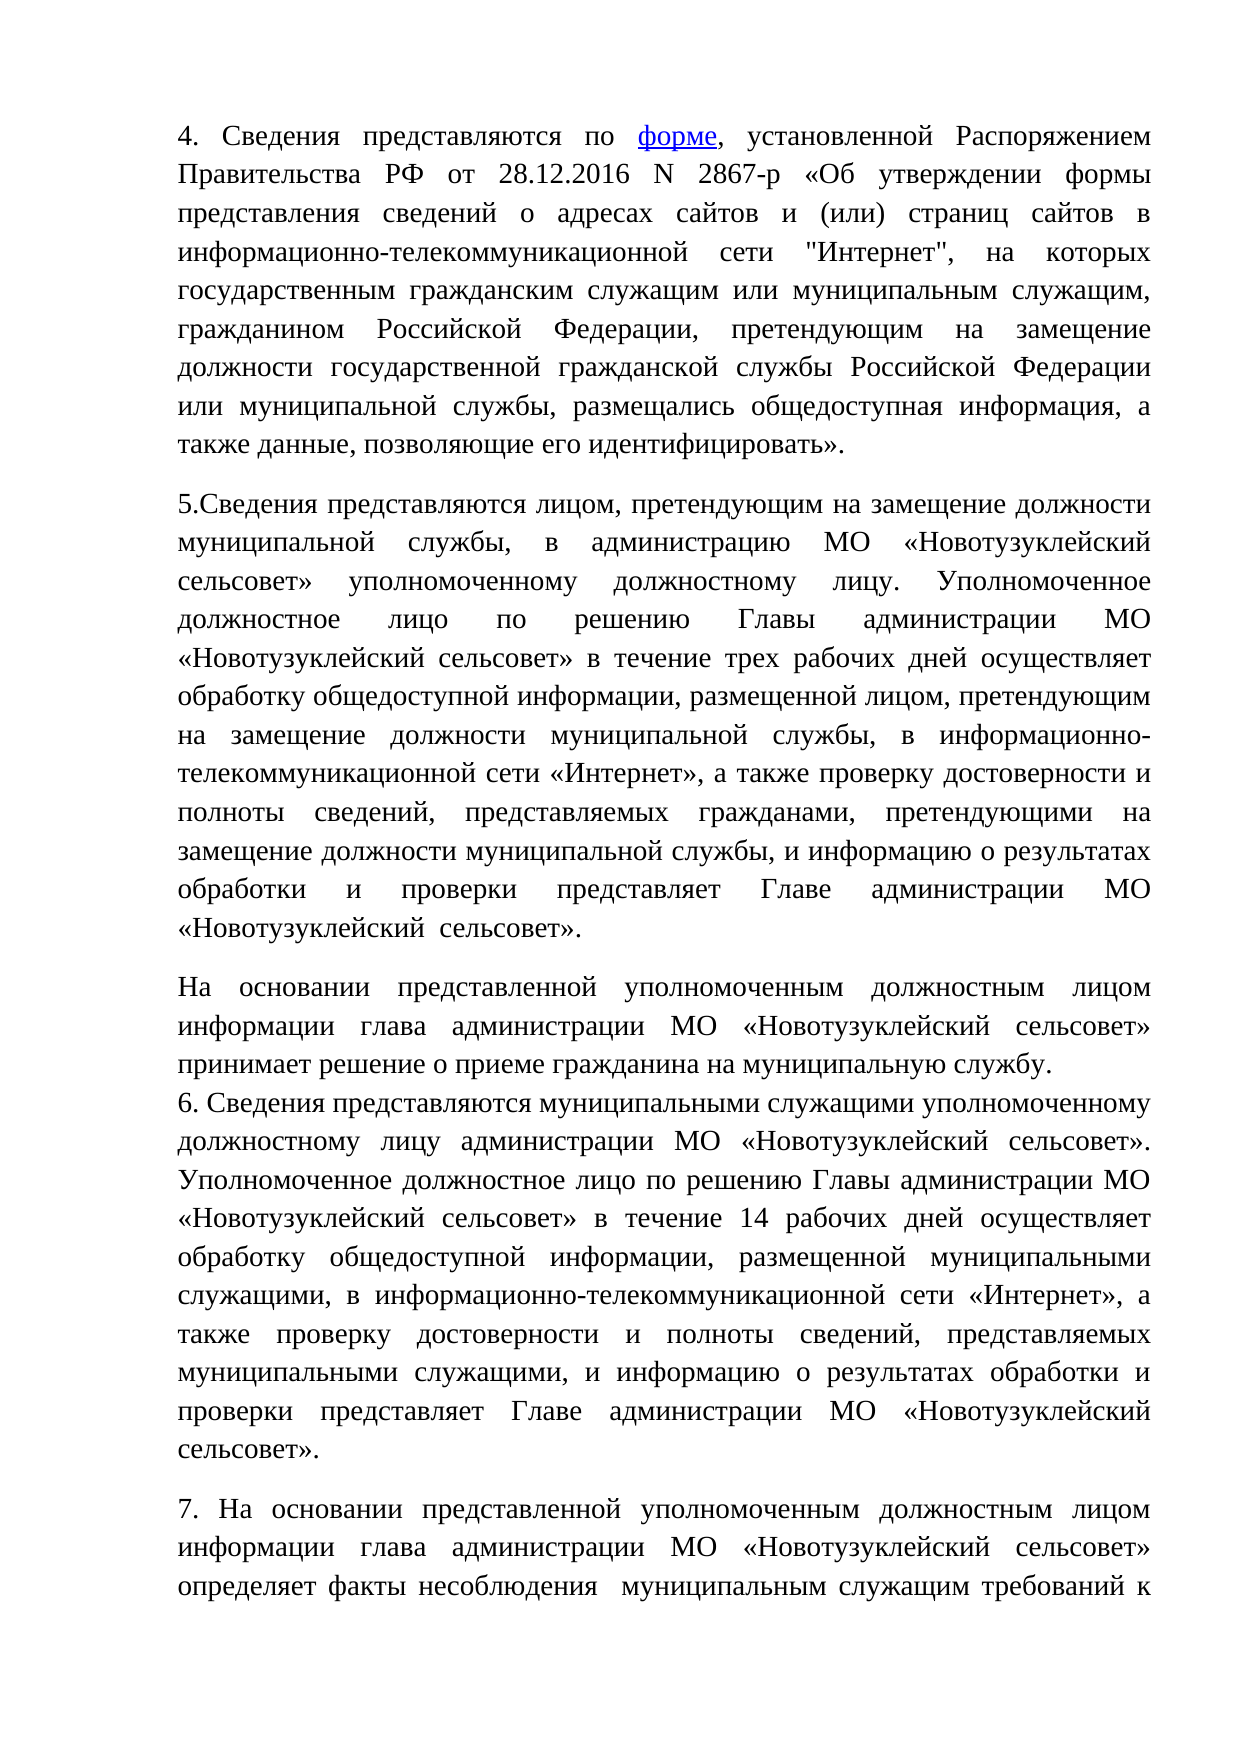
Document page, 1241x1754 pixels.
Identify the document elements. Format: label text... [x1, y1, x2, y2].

text 5.Сведения представляются лицом, претендующим на замещение должности муниципальной службы, в администрацию МО «Новотузуклейский сельсовет» уполномоченному должностному лицу. Уполномоченное должностное лицо по решению Главы администрации МО «Новотузуклейский сельсовет» в течение трех рабочих дней осуществляет обработку общедоступной информации, размещенной лицом, претендующим на замещение должности муниципальной службы, в информационно-телекоммуникационной сети «Интернет», а также проверку достоверности и полноты сведений, представляемых гражданами, претендующими на замещение должности муниципальной службы, и информацию о результатах обработки и проверки представляет Главе администрации МО «Новотузуклейский сельсовет». [177, 486, 1152, 943]
text На основании представленной уполномоченным должностным лицом информации глава администрации МО «Новотузуклейский сельсовет» принимает решение о приеме гражданина на муниципальную службу. [177, 969, 1152, 1080]
text 6. Сведения представляются муниципальными служащими уполномоченному должностному лицу администрации МО «Новотузуклейский сельсовет». Уполномоченное должностное лицо по решению Главы администрации МО «Новотузуклейский сельсовет» в течение 14 рабочих дней осуществляет обработку общедоступной информации, размещенной муниципальными служащими, в информационно-телекоммуникационной сети «Интернет», а также проверку достоверности и полноты сведений, представляемых муниципальными служащими, и информацию о результатах обработки и проверки представляет Главе администрации МО «Новотузуклейский сельсовет». [177, 1085, 1152, 1465]
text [177, 1491, 1152, 1602]
text 4. Сведения представляются по форме, установленной Распоряжением Правительства РФ от 28.12.2016 N 2867-р «Об утверждении формы представления сведений о адресах сайтов и (или) страниц сайтов в информационно-телекоммуникационной сети "Интернет", на которых государственным гражданским служащим или муниципальным служащим, гражданином Российской Федерации, претендующим на замещение должности государственной гражданской службы Российской Федерации или муниципальной службы, размещались общедоступная информация, а также данные, позволяющие его идентифицировать». [177, 118, 1152, 460]
